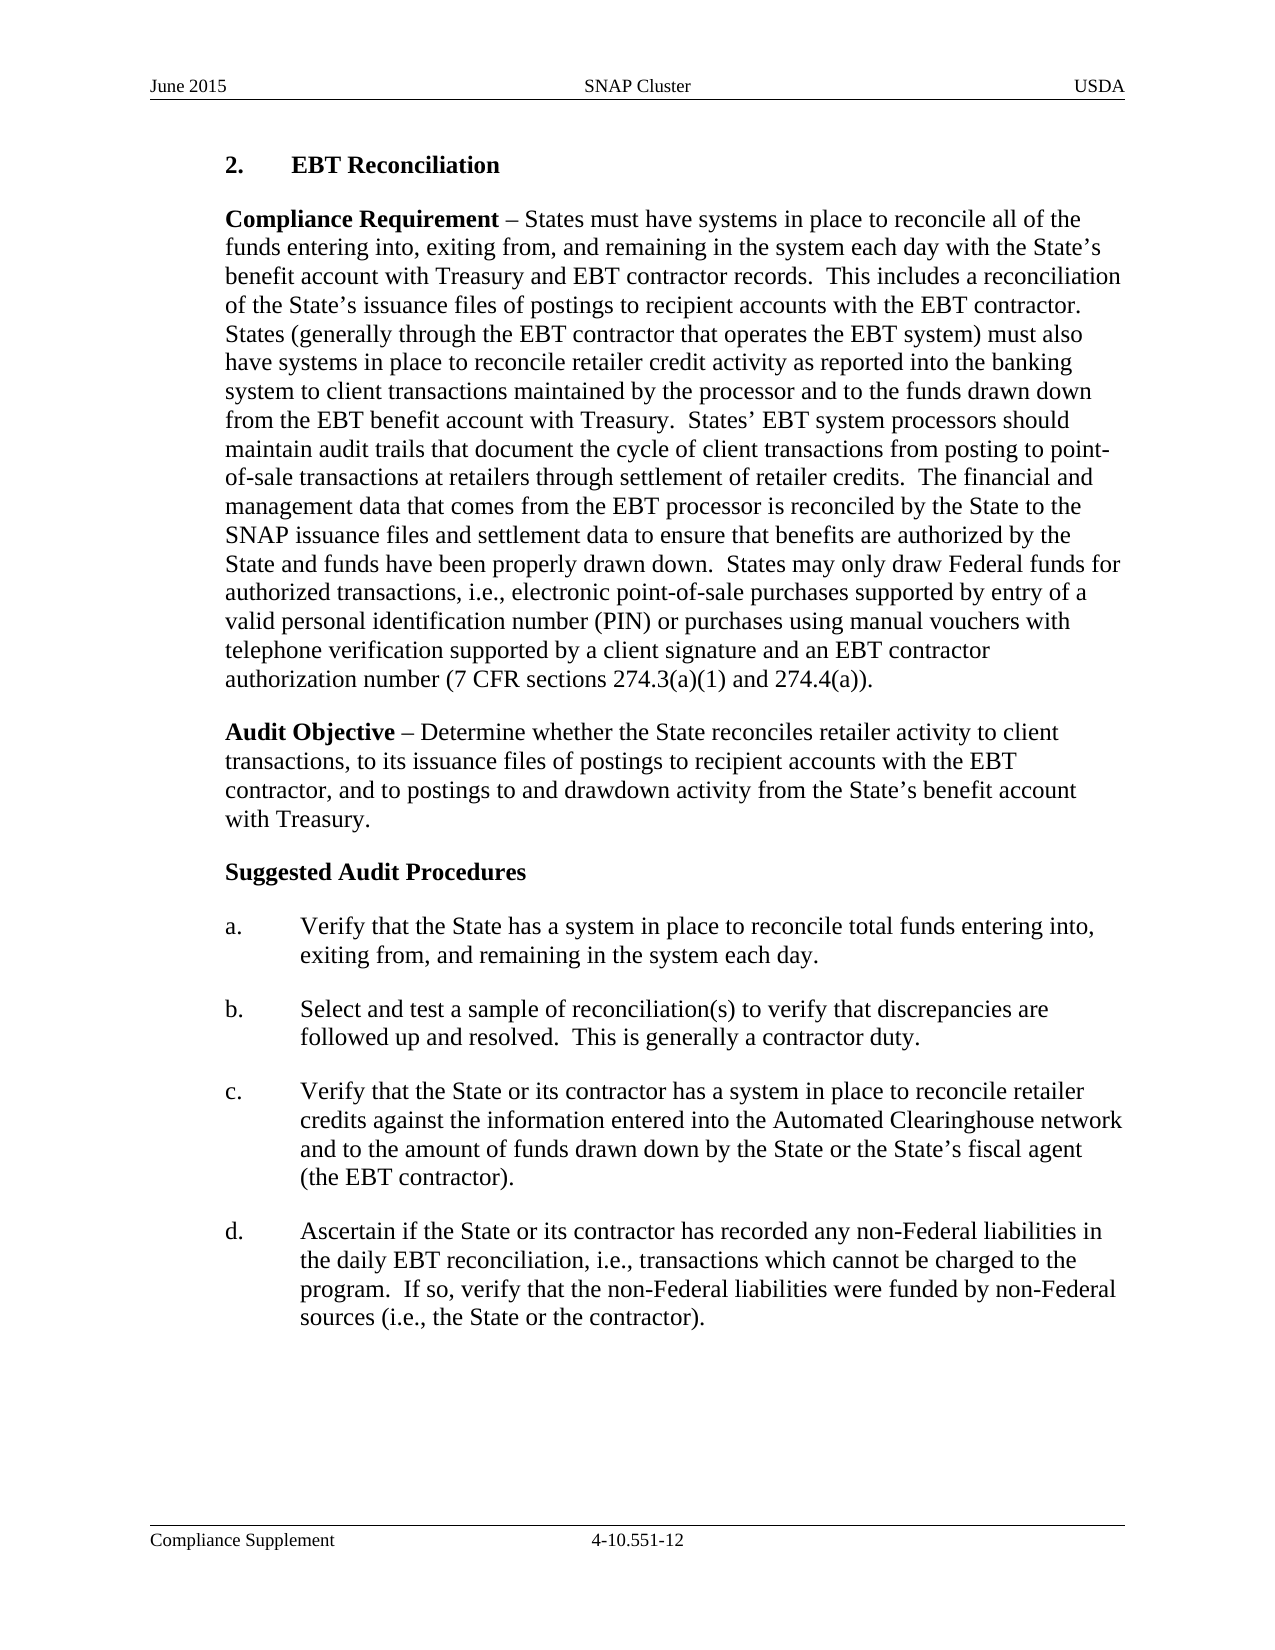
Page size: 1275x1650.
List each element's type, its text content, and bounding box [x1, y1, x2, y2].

text b. Select and test a sample of reconciliation(s) to verify that discrepancies are followed up and resolved. This is generally a contractor duty. [225, 994, 1125, 1051]
text a. Verify that the State has a system in place to reconcile total funds entering into, exiting from, and remaining in the system each day. [225, 911, 1125, 969]
text Audit Objective – Determine whether the State reconciles retailer activity to client transactions, to its issuance files of postings to recipient accounts with the EBT contractor, and to postings to and drawdown activity from the State’s benefit account with Treasury. [225, 717, 1125, 832]
text Compliance Requirement – States must have systems in place to reconcile all of the funds entering into, exiting from, and remaining in the system each day with the State’s benefit account with Treasury and EBT contractor records. This includes a reconciliation of the State’s issuance files of postings to recipient accounts with the EBT contractor. States (generally through the EBT contractor that operates the EBT system) must also have systems in place to reconcile retailer credit activity as reported into the banking system to client transactions maintained by the processor and to the funds drawn down from the EBT benefit account with Treasury. States’ EBT system processors should maintain audit trails that document the cycle of client transactions from posting to point-of-sale transactions at retailers through settlement of retailer credits. The financial and management data that comes from the EBT processor is reconciled by the State to the SNAP issuance files and settlement data to ensure that benefits are authorized by the State and funds have been properly drawn down. States may only draw Federal funds for authorized transactions, i.e., electronic point-of-sale purchases supported by entry of a valid personal identification number (PIN) or purchases using manual vouchers with telephone verification supported by a client signature and an EBT contractor authorization number (7 CFR sections 274.3(a)(1) and 274.4(a)). [225, 204, 1125, 692]
text Suggested Audit Procedures [225, 857, 1125, 886]
text 2. EBT Reconciliation [225, 150, 1125, 179]
text d. Ascertain if the State or its contractor has recorded any non-Federal liabilities in the daily EBT reconciliation, i.e., transactions which cannot be charged to the program. If so, verify that the non-Federal liabilities were funded by non-Federal sources (i.e., the State or the contractor). [225, 1216, 1125, 1331]
text c. Verify that the State or its contractor has a system in place to reconcile retailer credits against the information entered into the Automated Clearinghouse network and to the amount of funds drawn down by the State or the State’s fiscal agent (the EBT contractor). [225, 1076, 1125, 1191]
